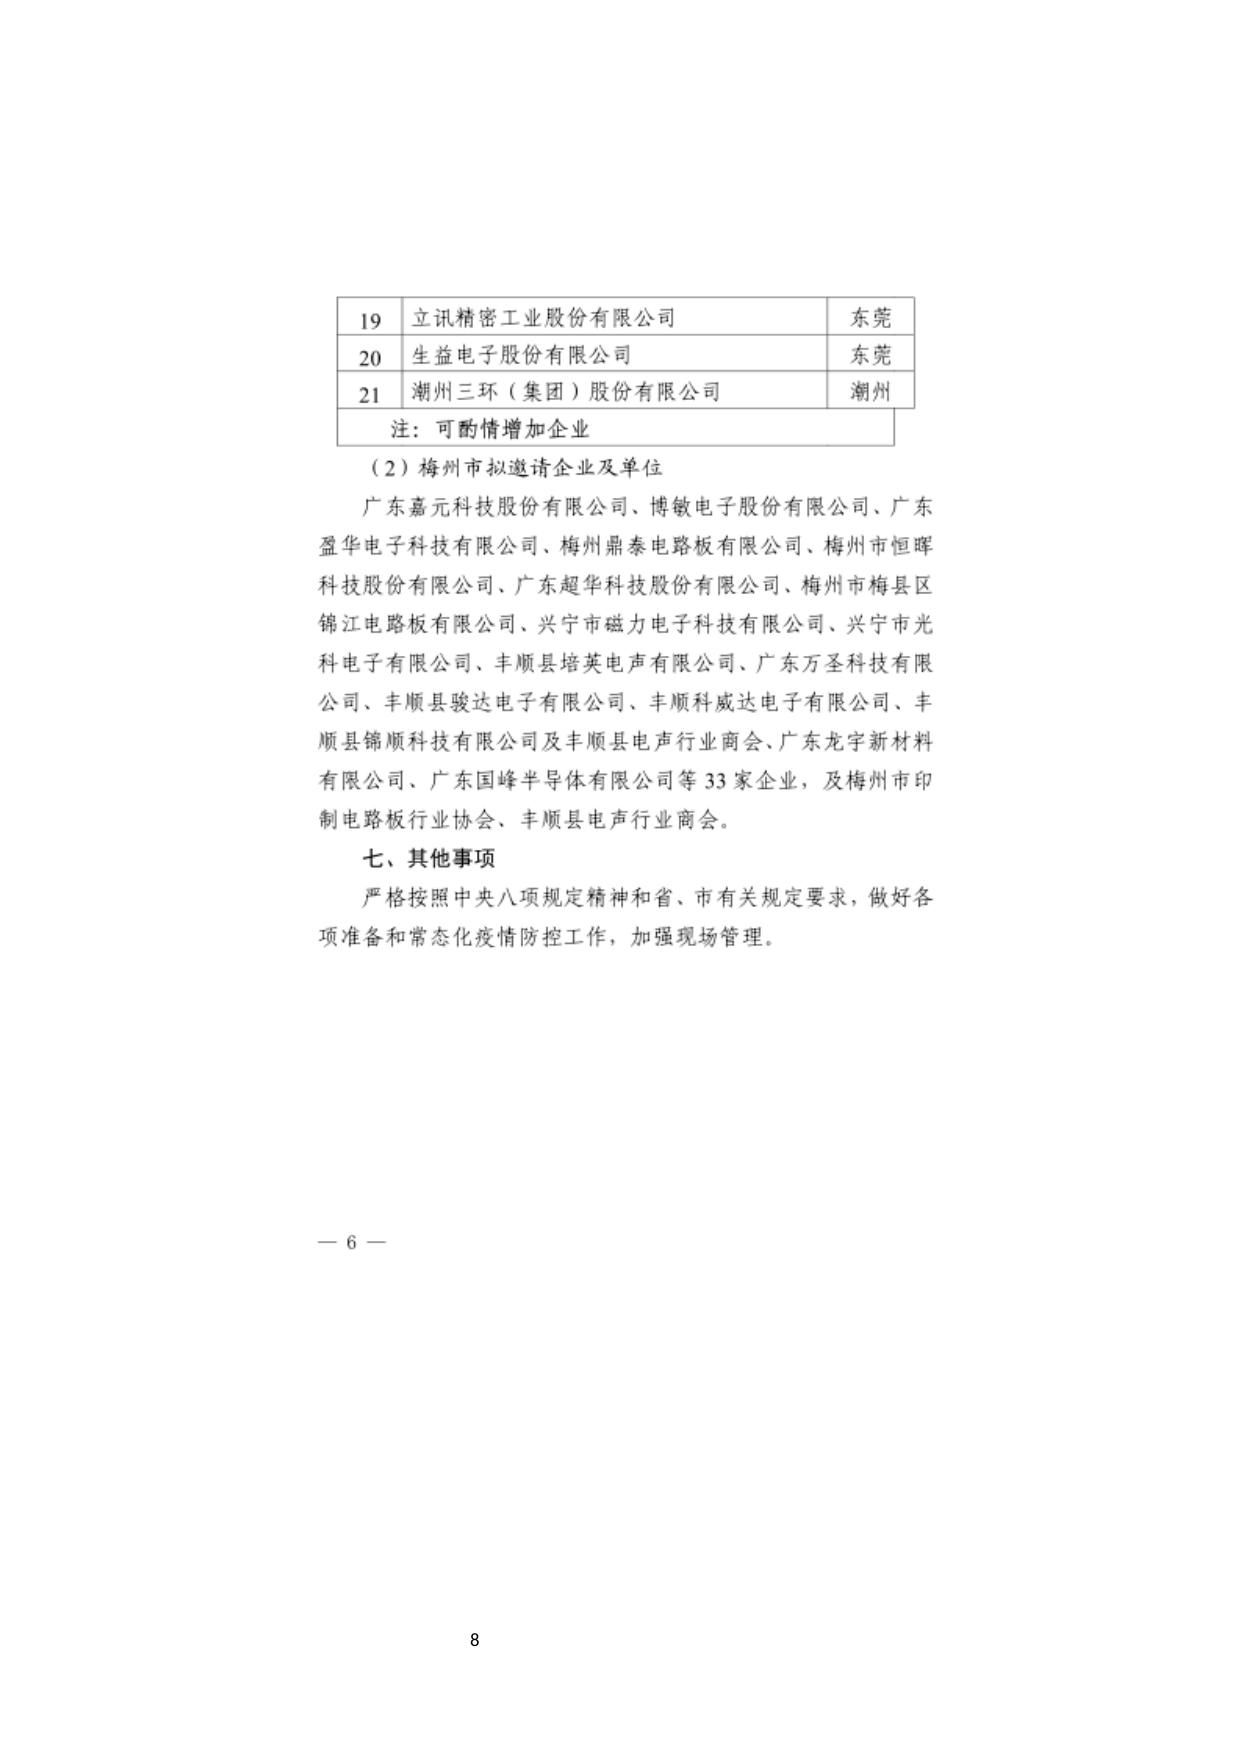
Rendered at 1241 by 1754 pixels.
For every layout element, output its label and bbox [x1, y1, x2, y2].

picture [218, 181, 1022, 1312]
